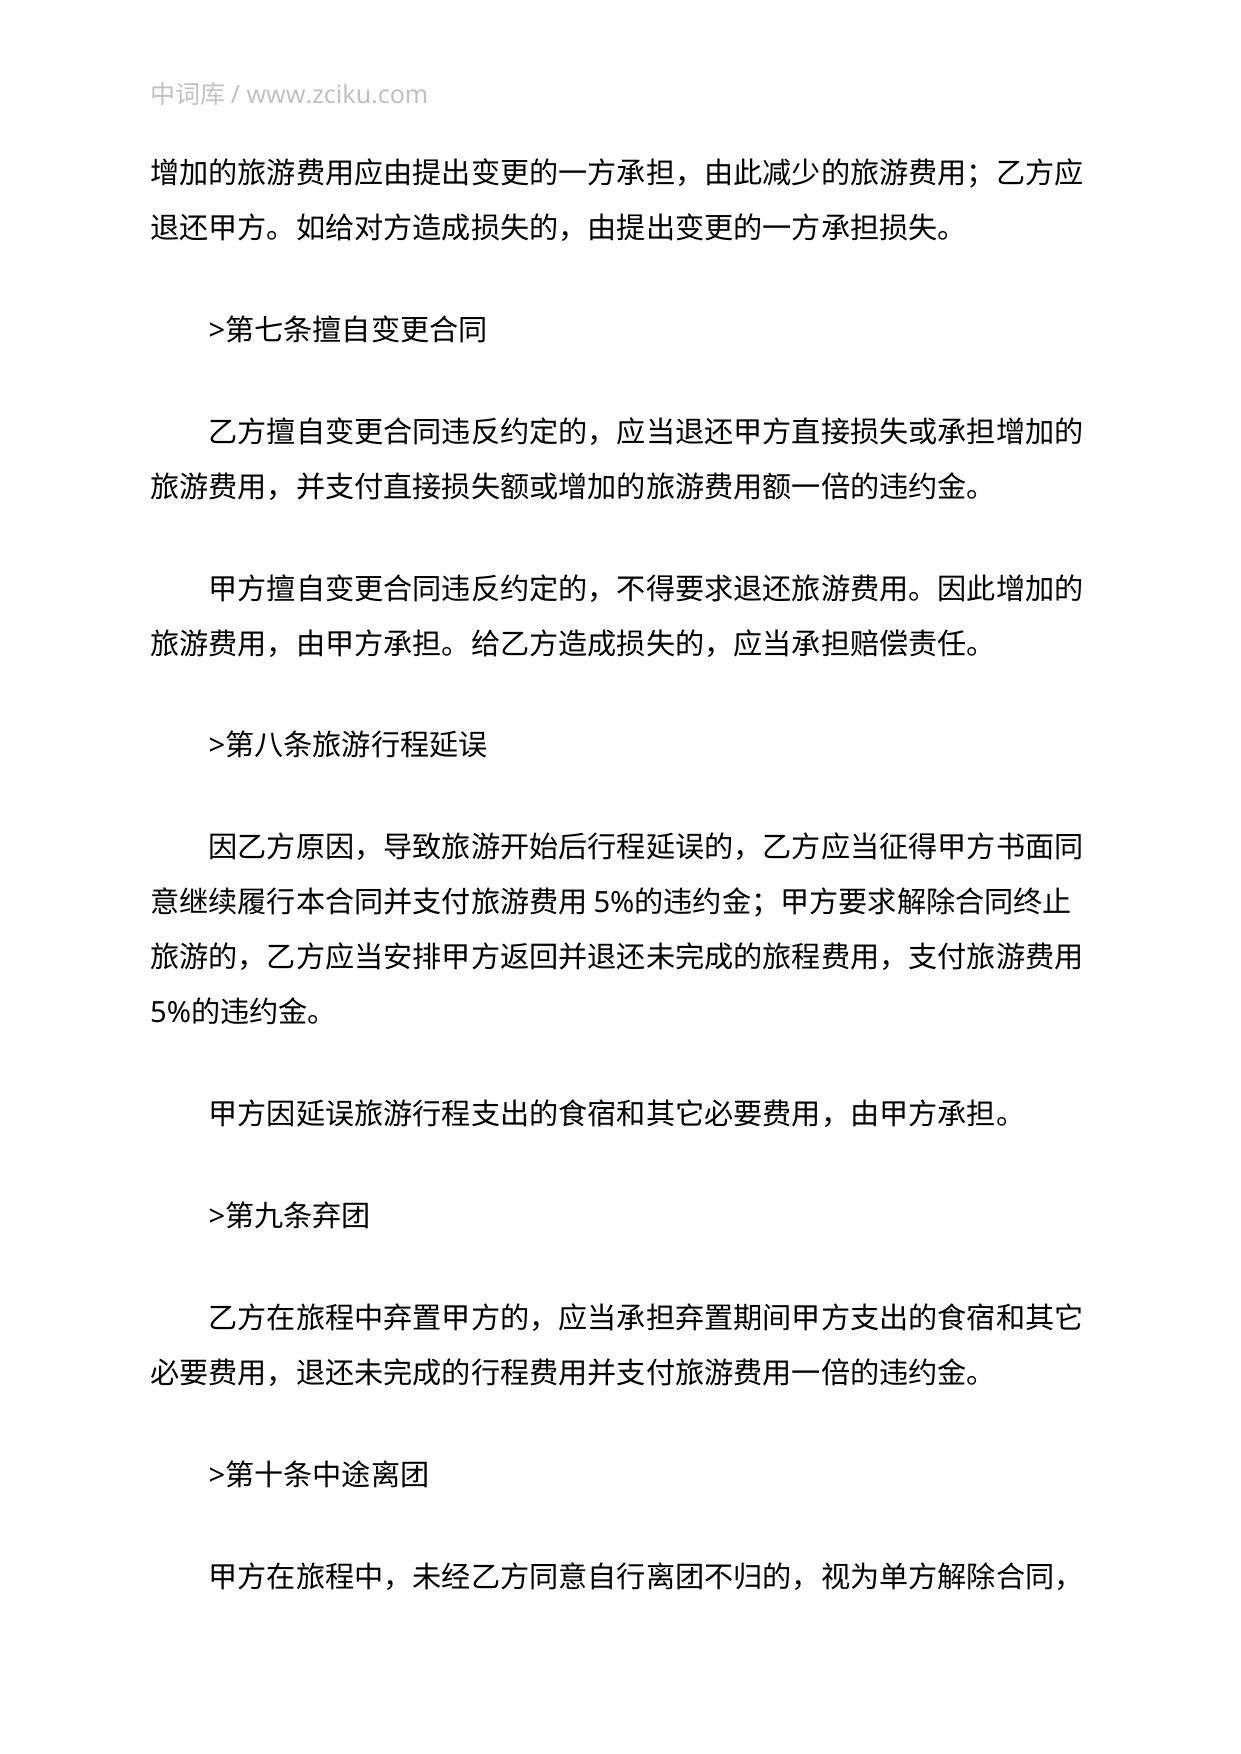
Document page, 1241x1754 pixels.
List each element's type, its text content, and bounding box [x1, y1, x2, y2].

text >第九条弃团 [150, 1192, 1090, 1235]
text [150, 1553, 1090, 1595]
text >第八条旅游行程延误 [150, 722, 1090, 764]
text 甲方因延误旅游行程支出的食宿和其它必要费用，由甲方承担。 [150, 1091, 1090, 1133]
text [150, 150, 1090, 247]
text 乙方擅自变更合同违反约定的，应当退还甲方直接损失或承担增加的旅游费用，并支付直接损失额或增加的旅游费用额一倍的违约金。 [150, 409, 1090, 506]
text >第七条擅自变更合同 [150, 307, 1090, 349]
text 甲方擅自变更合同违反约定的，不得要求退还旅游费用。因此增加的旅游费用，由甲方承担。给乙方造成损失的，应当承担赔偿责任。 [150, 565, 1090, 662]
text 乙方在旅程中弃置甲方的，应当承担弃置期间甲方支出的食宿和其它必要费用，退还未完成的行程费用并支付旅游费用一倍的违约金。 [150, 1294, 1090, 1392]
text 因乙方原因，导致旅游开始后行程延误的，乙方应当征得甲方书面同意继续履行本合同并支付旅游费用5%的违约金；甲方要求解除合同终止旅游的，乙方应当安排甲方返回并退还未完成的旅程费用，支付旅游费用5%的违约金。 [150, 824, 1090, 1031]
text >第十条中途离团 [150, 1451, 1090, 1493]
